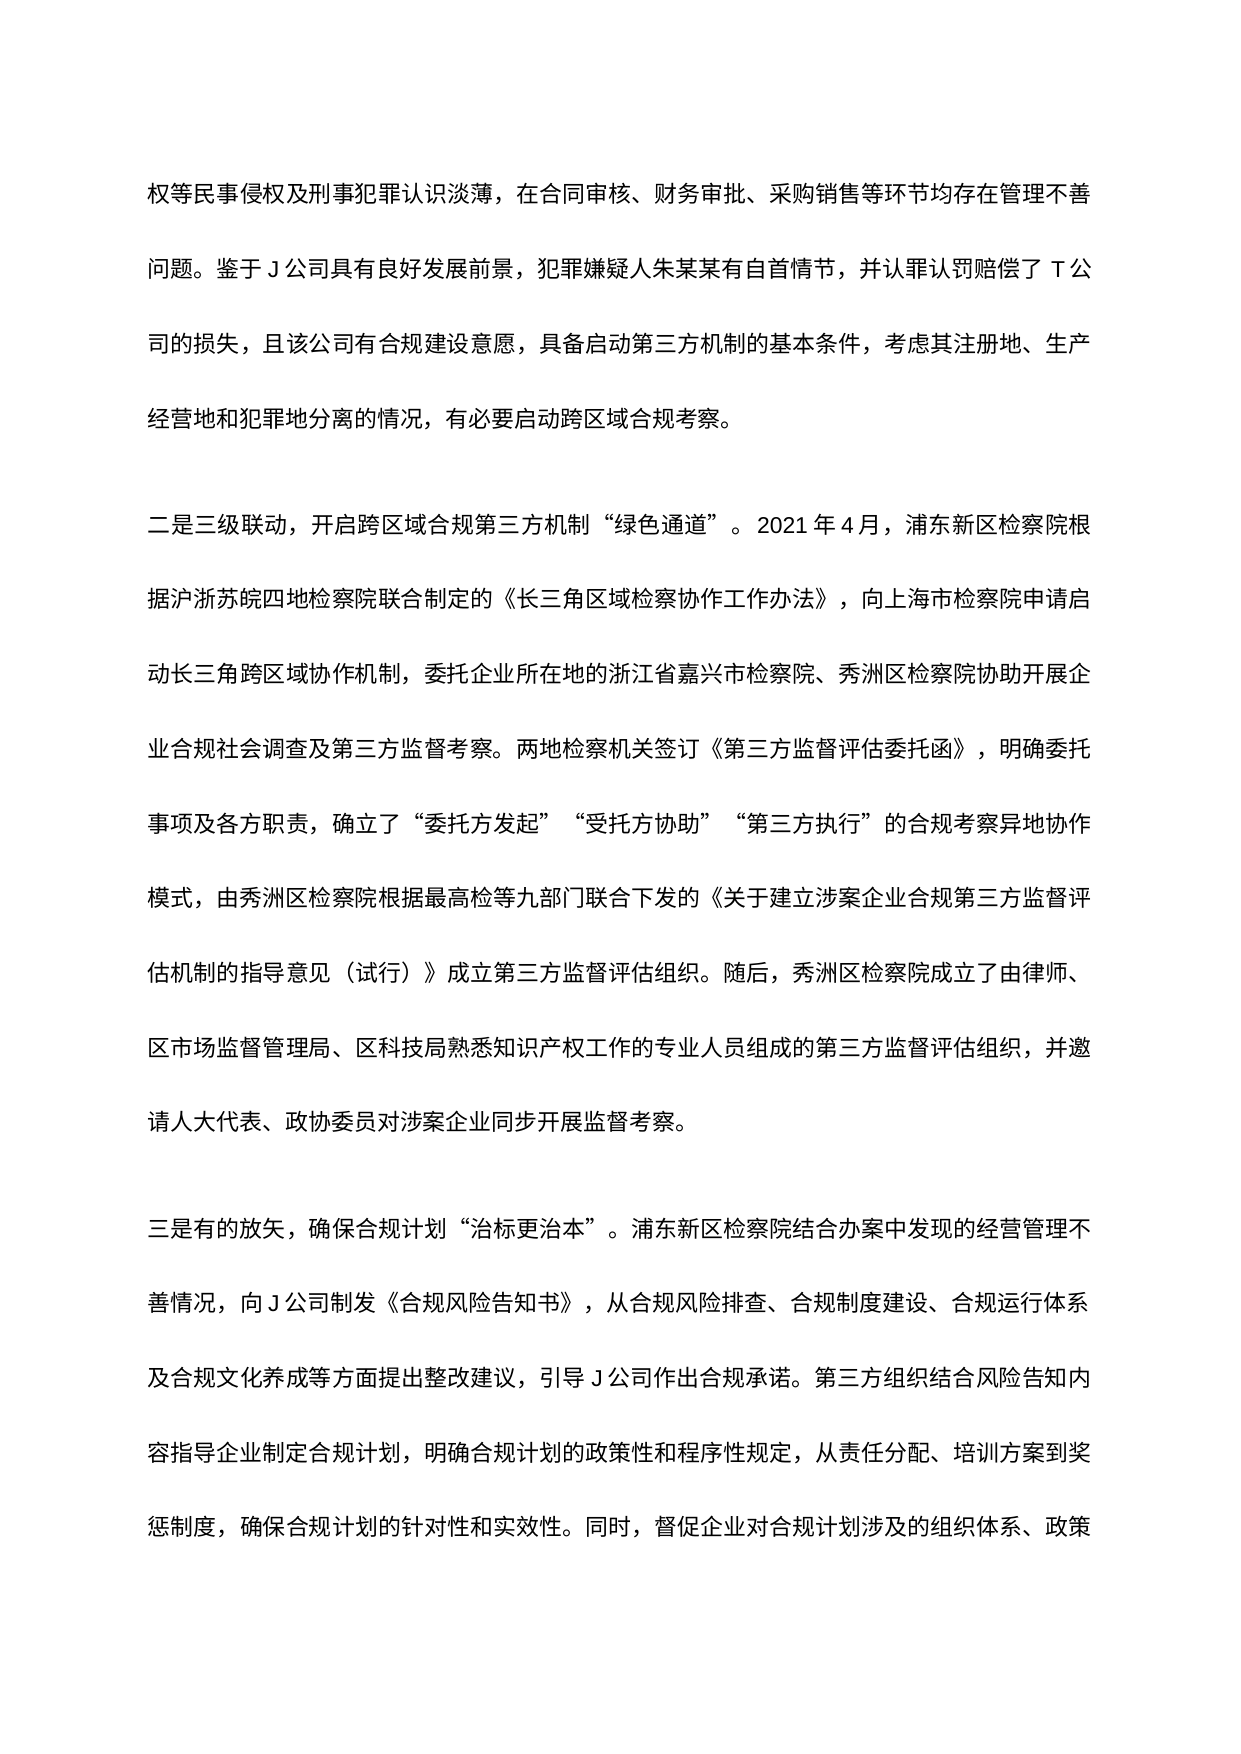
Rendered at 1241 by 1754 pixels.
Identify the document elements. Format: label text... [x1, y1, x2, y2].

text 二是三级联动，开启跨区域合规第三方机制“绿色通道”。2021年4月，浦东新区检察院根据沪浙苏皖四地检察院联合制定的《长三角区域检察协作工作办法》，向上海市检察院申请启动长三角跨区域协作机制，委托企业所在地的浙江省嘉兴市检察院、秀洲区检察院协助开展企业合规社会调查及第三方监督考察。两地检察机关签订《第三方监督评估委托函》，明确委托事项及各方职责，确立了“委托方发起”“受托方协助”“第三方执行”的合规考察异地协作模式，由秀洲区检察院根据最高检等九部门联合下发的《关于建立涉案企业合规第三方监督评估机制的指导意见（试行）》成立第三方监督评估组织。随后，秀洲区检察院成立了由律师、区市场监督管理局、区科技局熟悉知识产权工作的专业人员组成的第三方监督评估组织，并邀请人大代表、政协委员对涉案企业同步开展监督考察。 [148, 491, 1092, 1153]
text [148, 1194, 1092, 1558]
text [148, 161, 1092, 449]
